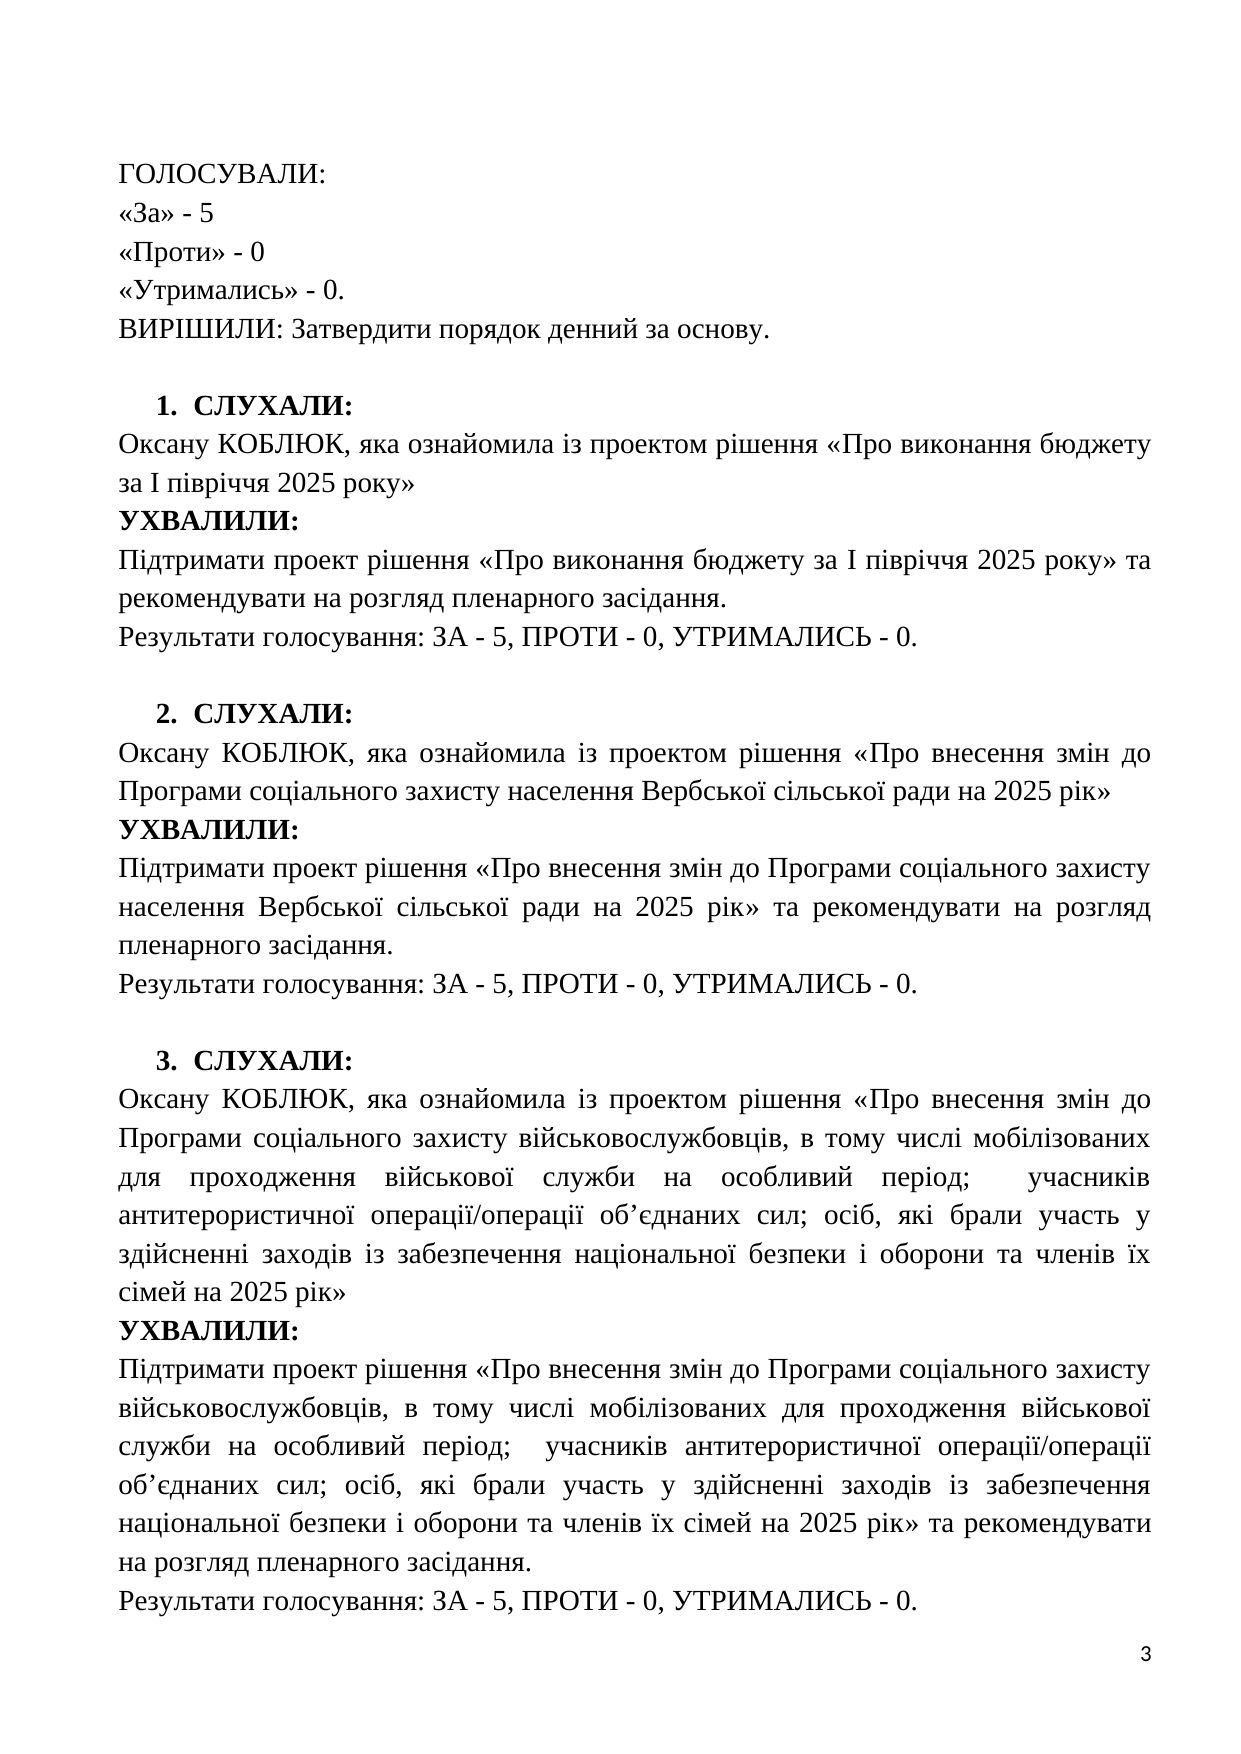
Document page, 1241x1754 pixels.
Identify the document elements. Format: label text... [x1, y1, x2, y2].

list СЛУХАЛИ: [156, 1043, 1152, 1077]
text Результати голосування: ЗА - 5, ПРОТИ - 0, УТРИМАЛИСЬ - 0. [118, 966, 1152, 999]
text Підтримати проект рішення «Про внесення змін до Програми соціального захисту населення Вербської сільської ради на 2025 рік» та рекомендувати на розгляд пленарного засідання. [118, 850, 1152, 961]
text УХВАЛИЛИ: [118, 503, 1152, 537]
text Підтримати проект рішення «Про виконання бюджету за І півріччя 2025 року» та рекомендувати на розгляд пленарного засідання. [118, 542, 1152, 614]
text «Проти» - 0 [118, 234, 1152, 267]
text Оксану КОБЛЮК, яка ознайомила із проектом рішення «Про виконання бюджету за І півріччя 2025 року» [118, 426, 1152, 498]
list СЛУХАЛИ: [156, 388, 1152, 421]
text ГОЛОСУВАЛИ: [118, 157, 1152, 190]
text УХВАЛИЛИ: [118, 1313, 1152, 1346]
text Результати голосування: ЗА - 5, ПРОТИ - 0, УТРИМАЛИСЬ - 0. [118, 1583, 1152, 1616]
text УХВАЛИЛИ: [118, 812, 1152, 845]
text «Утримались» - 0. [118, 272, 1152, 306]
list СЛУХАЛИ: [156, 696, 1152, 730]
text Оксану КОБЛЮК, яка ознайомила із проектом рішення «Про внесення змін до Програми соціального захисту військовослужбовців, в тому числі мобілізованих для проходження військової служби на особливий період; учасників антитерористичної операції/операції об’єднаних сил; осіб, які брали участь у здійсненні заходів із забезпечення національної безпеки і оборони та членів їх сімей на 2025 рік» [118, 1082, 1152, 1308]
text ВИРІШИЛИ: Затвердити порядок денний за основу. [118, 311, 1152, 344]
text Оксану КОБЛЮК, яка ознайомила із проектом рішення «Про внесення змін до Програми соціального захисту населення Вербської сільської ради на 2025 рік» [118, 735, 1152, 807]
text «За» - 5 [118, 195, 1152, 229]
text Результати голосування: ЗА - 5, ПРОТИ - 0, УТРИМАЛИСЬ - 0. [118, 619, 1152, 653]
text Підтримати проект рішення «Про внесення змін до Програми соціального захисту військовослужбовців, в тому числі мобілізованих для проходження військової служби на особливий період; учасників антитерористичної операції/операції об’єднаних сил; осіб, які брали участь у здійсненні заходів із забезпечення національної безпеки і оборони та членів їх сімей на 2025 рік» та рекомендувати на розгляд пленарного засідання. [118, 1351, 1152, 1578]
